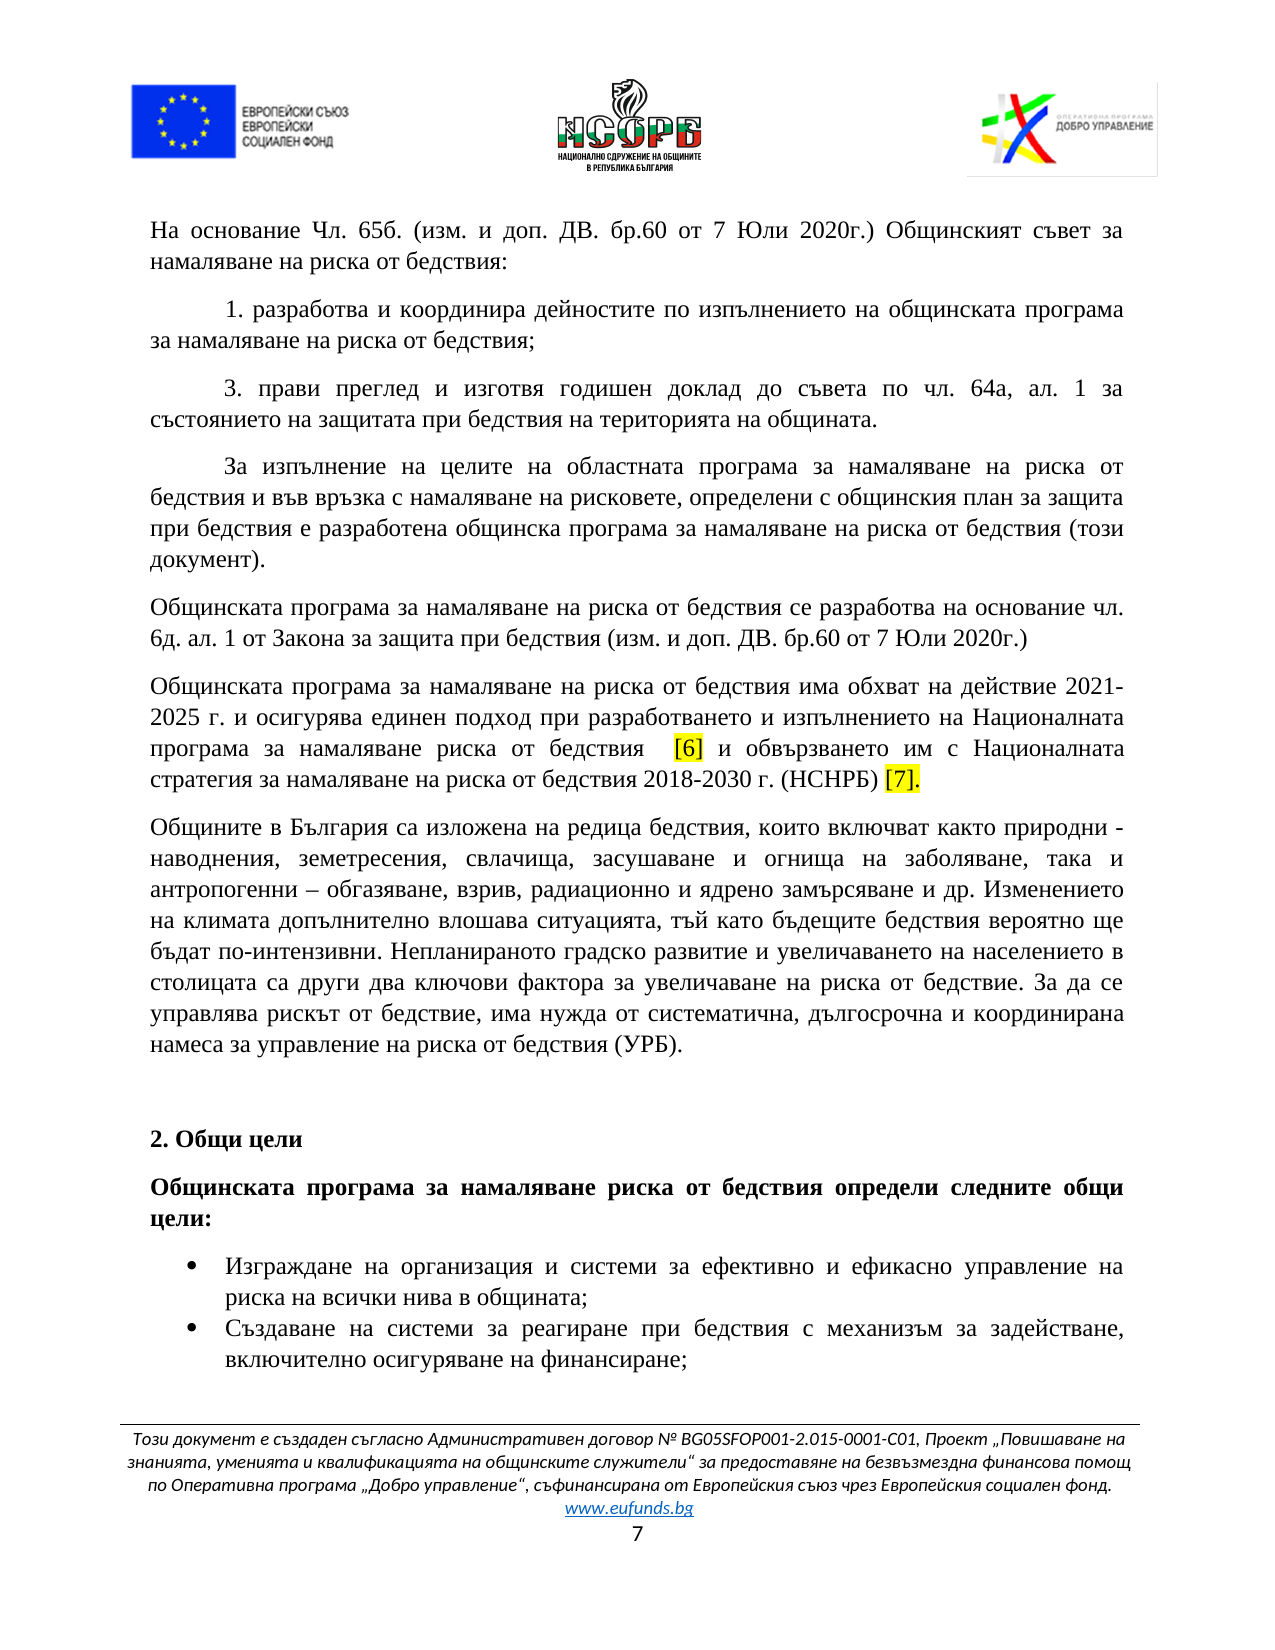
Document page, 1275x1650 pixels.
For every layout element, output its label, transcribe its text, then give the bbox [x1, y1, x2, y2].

picture [120, 75, 369, 168]
text На основание Чл. 65б. (изм. и доп. ДВ. бр.60 от 7 Юли 2020г.) Общинският съвет за намаляване на риска от бедствия: [150, 215, 1125, 275]
picture [967, 82, 1158, 177]
text За изпълнение на целите на областната програма за намаляване на риска от бедствия и във връзка с намаляване на рисковете, определени с общинския план за защита при бедствия е разработена общинска програма за намаляване на риска от бедствия (този документ). [150, 451, 1125, 573]
list Изграждане на организация и системи за ефективно и ефикасно управление на риска на всички нива в общината; [187, 1251, 1125, 1311]
text 3. прави преглед и изготвя годишен доклад до съвета по чл. 64а, ал. 1 за състоянието на защитата при бедствия на територията на общината. [150, 373, 1125, 432]
text Общините в България са изложена на редица бедствия, които включват както природни - наводнения, земетресения, свлачища, засушаване и огнища на заболяване, така и антропогенни – обгазяване, взрив, радиационно и ядрено замърсяване и др. Изменението на климата допълнително влошава ситуацията, тъй като бъдещите бедствия вероятно ще бъдат по-интензивни. Непланираното градско развитие и увеличаването на населението в столицата са други два ключови фактора за увеличаване на риска от бедствие. За да се управлява рискът от бедствие, има нужда от систематична, дългосрочна и координирана намеса за управление на риска от бедствия (УРБ). [150, 812, 1125, 1058]
text Общинската програма за намаляване на риска от бедствия се разработва на основание чл. 6д. ал. 1 от Закона за защита при бедствия (изм. и доп. ДВ. бр.60 от 7 Юли 2020г.) [150, 592, 1125, 652]
text Общинската програма за намаляване на риска от бедствия има обхват на действие 2021-2025 г. и осигурява единен подход при разработването и изпълнението на Националната програма за намаляване риска от бедствия [6] и обвързването им с Националната стратегия за намаляване на риска от бедствия 2018-2030 г. (НСНРБ) [7]. [150, 671, 1125, 793]
text 2. Общи цели [150, 1124, 1125, 1153]
text Общинската програма за намаляване риска от бедствия определи следните общи цели: [150, 1172, 1125, 1232]
picture [557, 79, 702, 171]
text 1. разработва и координира дейностите по изпълнението на общинската програма за намаляване на риска от бедствия; [150, 294, 1125, 354]
list Създаване на системи за реагиране при бедствия с механизъм за задействане, включително осигуряване на финансиране; [187, 1313, 1125, 1373]
